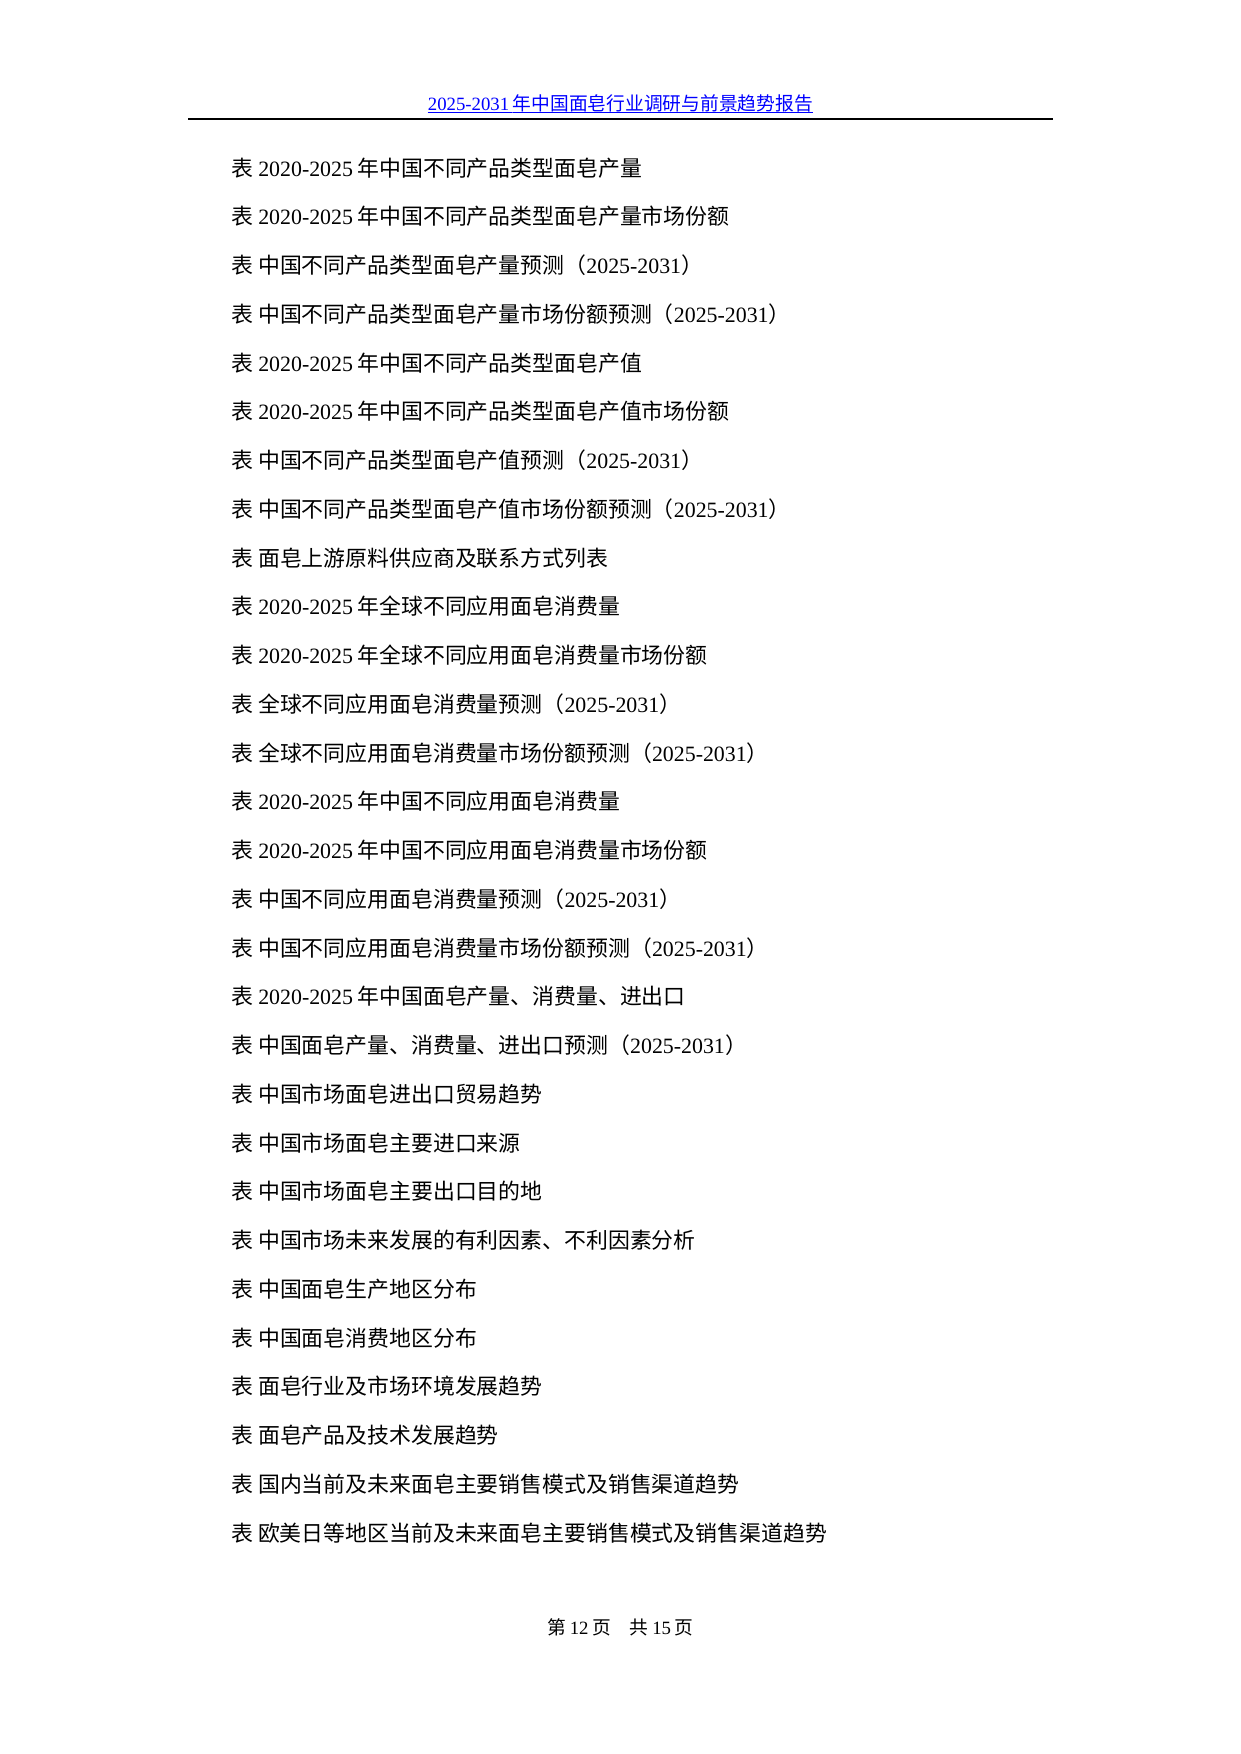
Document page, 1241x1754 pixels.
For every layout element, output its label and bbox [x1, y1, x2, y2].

text [187, 150, 1053, 1548]
